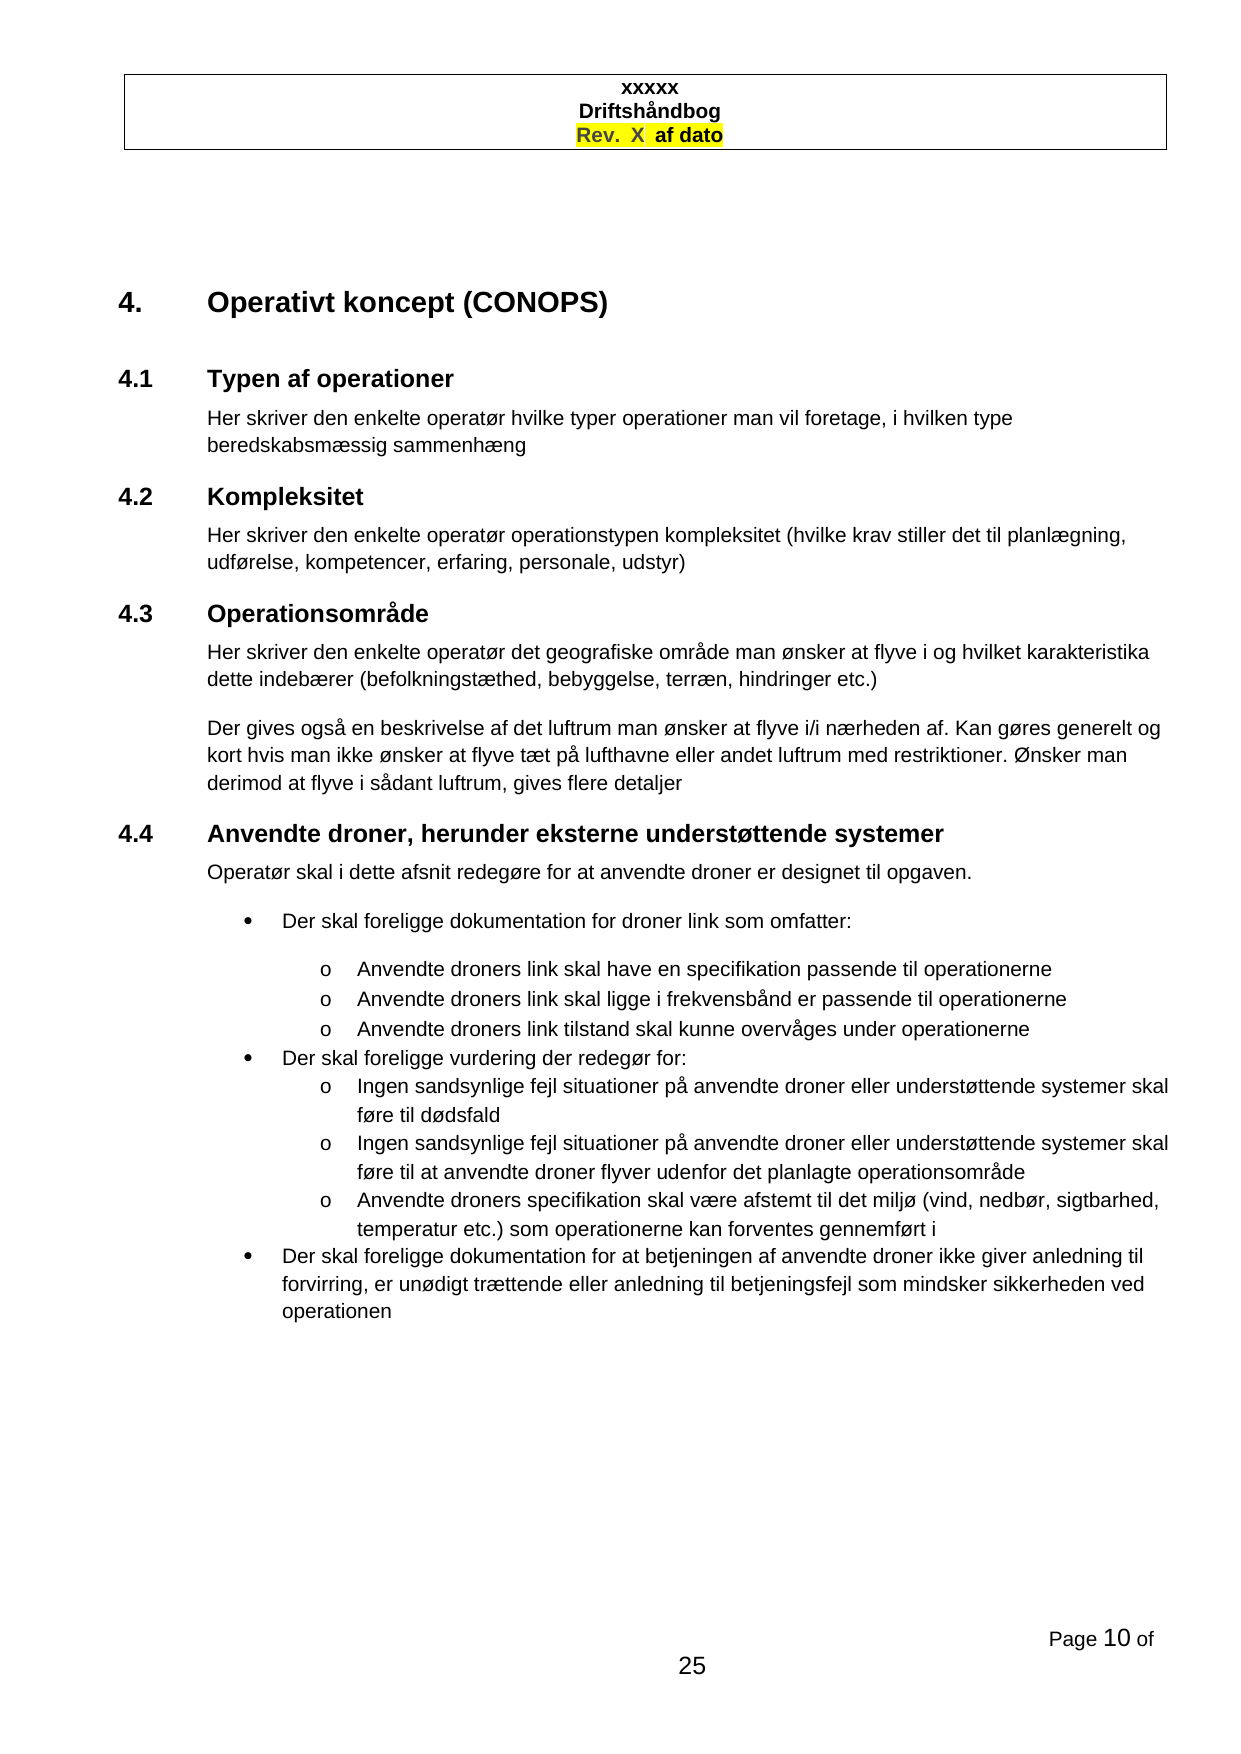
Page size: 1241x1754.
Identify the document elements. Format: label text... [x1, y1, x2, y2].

text Der skal foreligge dokumentation for at betjeningen af anvendte droner ikke giver anledning til forvirring, er unødigt trættende eller anledning til betjeningsfejl som mindsker sikkerheden ved operationen [244, 1244, 1181, 1323]
subtitle Kompleksitet [118, 481, 1181, 510]
list Anvendte droners link skal ligge i frekvensbånd er passende til operationerne [319, 987, 1181, 1012]
text Der skal foreligge vurdering der redegør for: [244, 1046, 1181, 1070]
text Operatør skal i dette afsnit redegøre for at anvendte droner er designet til opgaven. [207, 860, 1181, 884]
text Her skriver den enkelte operatør operationstypen kompleksitet (hvilke krav stiller det til planlægning, udførelse, kompetencer, erfaring, personale, udstyr) [207, 523, 1181, 574]
text Her skriver den enkelte operatør det geografiske område man ønsker at flyve i og hvilket karakteristika dette indebærer (befolkningstæthed, bebyggelse, terræn, hindringer etc.) [207, 640, 1181, 691]
text Der gives også en beskrivelse af det luftrum man ønsker at flyve i/i nærheden af. Kan gøres generelt og kort hvis man ikke ønsker at flyve tæt på lufthavne eller andet luftrum med restriktioner. Ønsker man derimod at flyve i sådant luftrum, gives flere detaljer [207, 716, 1181, 794]
list Anvendte droners link tilstand skal kunne overvåges under operationerne [319, 1016, 1181, 1042]
list Ingen sandsynlige fejl situationer på anvendte droner eller understøttende systemer skal føre til dødsfald [319, 1074, 1181, 1127]
text Her skriver den enkelte operatør hvilke typer operationer man vil foretage, i hvilken type beredskabsmæssig sammenhæng [207, 406, 1181, 457]
subtitle Operativt koncept (CONOPS) [118, 285, 1181, 318]
subtitle Operationsområde [118, 598, 1181, 627]
list Ingen sandsynlige fejl situationer på anvendte droner eller understøttende systemer skal føre til at anvendte droner flyver udenfor det planlagte operationsområde [319, 1131, 1181, 1184]
subtitle Typen af operationer [118, 364, 1181, 393]
list Der skal foreligge dokumentation for droner link som omfatter: [244, 908, 1181, 933]
subtitle Anvendte droner, herunder eksterne understøttende systemer [118, 819, 1181, 848]
list Anvendte droners link skal have en specifikation passende til operationerne [319, 957, 1181, 983]
list Anvendte droners specifikation skal være afstemt til det miljø (vind, nedbør, sigtbarhed, temperatur etc.) som operationerne kan forventes gennemført i [319, 1187, 1181, 1241]
